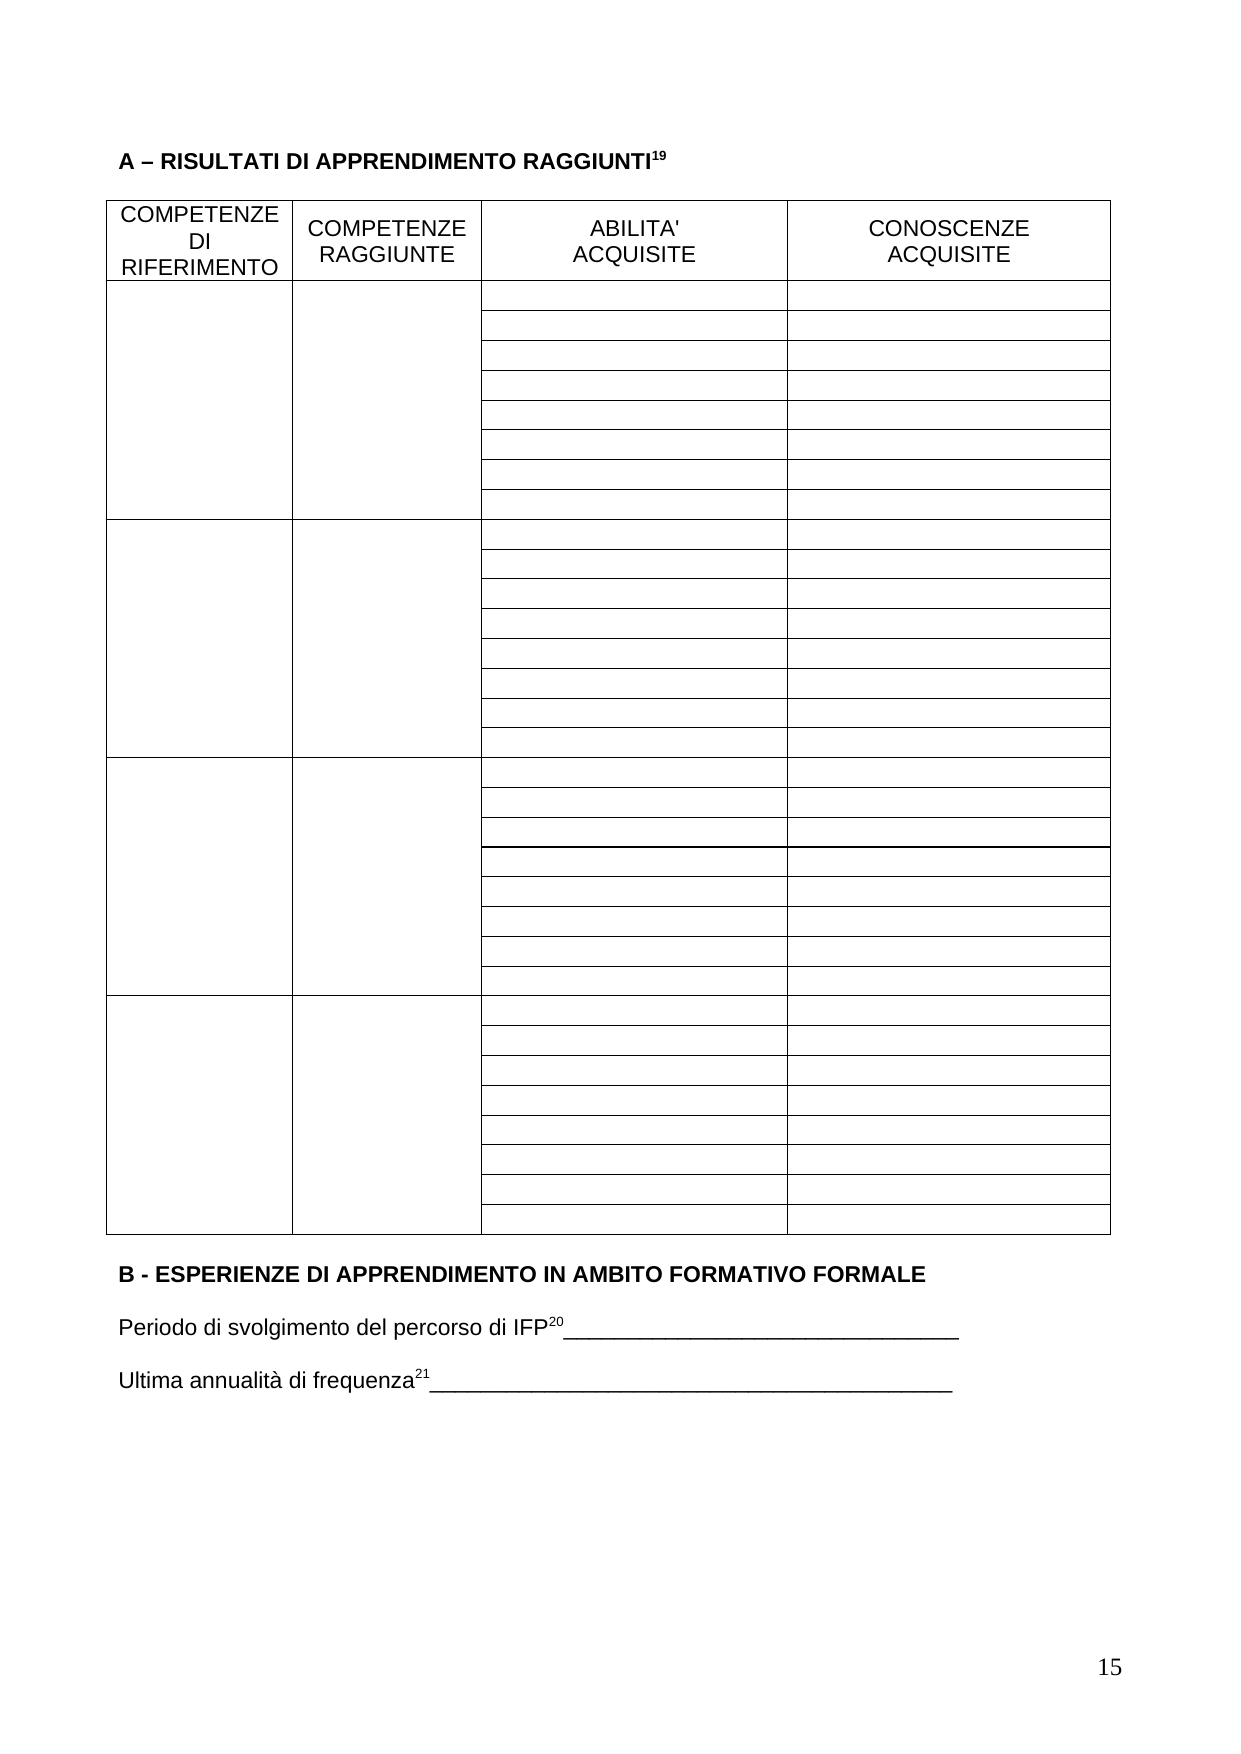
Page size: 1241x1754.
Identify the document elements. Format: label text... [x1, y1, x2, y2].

table_cell [482, 1175, 787, 1204]
table_cell [482, 371, 787, 399]
table_cell [788, 341, 1110, 370]
table_cell [482, 281, 787, 310]
table_cell [482, 937, 787, 966]
table_cell [788, 788, 1110, 817]
table_cell [107, 758, 292, 995]
table_cell [788, 1145, 1110, 1174]
table_cell [482, 728, 787, 757]
table_cell [788, 818, 1110, 846]
table_cell [788, 907, 1110, 936]
table_cell [788, 609, 1110, 638]
table_cell [482, 1056, 787, 1085]
table_cell [482, 788, 787, 817]
table_cell [482, 1116, 787, 1144]
table_cell [788, 877, 1110, 906]
table_cell [482, 967, 787, 995]
table_cell [788, 848, 1110, 876]
table_cell [482, 996, 787, 1025]
table_cell [482, 639, 787, 668]
table_cell [482, 460, 787, 489]
text B - ESPERIENZE DI APPRENDIMENTO IN AMBITO FORMATIVO FORMALE [118, 1261, 1122, 1287]
table_cell [788, 430, 1110, 459]
table_cell [482, 1205, 787, 1234]
table_cell [788, 1116, 1110, 1144]
table_cell [482, 848, 787, 876]
table_cell [482, 579, 787, 608]
table_cell [482, 311, 787, 340]
table_cell [293, 281, 481, 519]
table_cell [788, 1026, 1110, 1055]
table_header COMPETENZE RAGGIUNTE [293, 201, 481, 280]
table_cell [788, 669, 1110, 697]
table_cell [788, 937, 1110, 966]
table_cell [788, 758, 1110, 787]
table_header ABILITA' ACQUISITE [482, 201, 787, 280]
table_cell [107, 281, 292, 519]
table_cell [788, 579, 1110, 608]
table_cell [482, 609, 787, 638]
table_cell [788, 1056, 1110, 1085]
table_cell [788, 967, 1110, 995]
table_cell [293, 758, 481, 995]
table_cell [788, 699, 1110, 727]
table_cell [107, 520, 292, 757]
table_cell [788, 371, 1110, 399]
table_cell [788, 1175, 1110, 1204]
table_cell [788, 311, 1110, 340]
table_cell [482, 520, 787, 548]
table_cell [107, 996, 292, 1234]
table_cell [788, 520, 1110, 548]
table_cell [788, 281, 1110, 310]
table_cell [788, 1086, 1110, 1114]
table_cell [788, 550, 1110, 578]
table_cell [788, 728, 1110, 757]
table_cell [788, 460, 1110, 489]
table_cell [293, 520, 481, 757]
table_cell [482, 341, 787, 370]
text A – RISULTATI DI APPRENDIMENTO RAGGIUNTI [118, 148, 1122, 174]
table_cell [788, 490, 1110, 519]
table_cell [482, 1086, 787, 1114]
table_cell [482, 1026, 787, 1055]
table_cell [788, 639, 1110, 668]
table_cell [482, 550, 787, 578]
table_cell [482, 490, 787, 519]
table_cell [482, 430, 787, 459]
text Periodo di svolgimento del percorso di IFP_______________________________ [118, 1314, 1122, 1340]
text Ultima annualità di frequenza_________________________________________ [118, 1367, 1122, 1393]
table_header CONOSCENZE ACQUISITE [788, 201, 1110, 280]
table_cell [482, 699, 787, 727]
table_header COMPETENZE DI RIFERIMENTO [107, 201, 292, 280]
table_cell [482, 877, 787, 906]
table_cell [482, 1145, 787, 1174]
table_cell [482, 818, 787, 846]
table_cell [482, 401, 787, 429]
table_cell [482, 907, 787, 936]
table_cell [482, 669, 787, 697]
table_cell [788, 401, 1110, 429]
table_cell [482, 758, 787, 787]
table_cell [788, 996, 1110, 1025]
table_cell [788, 1205, 1110, 1234]
table_cell [293, 996, 481, 1234]
